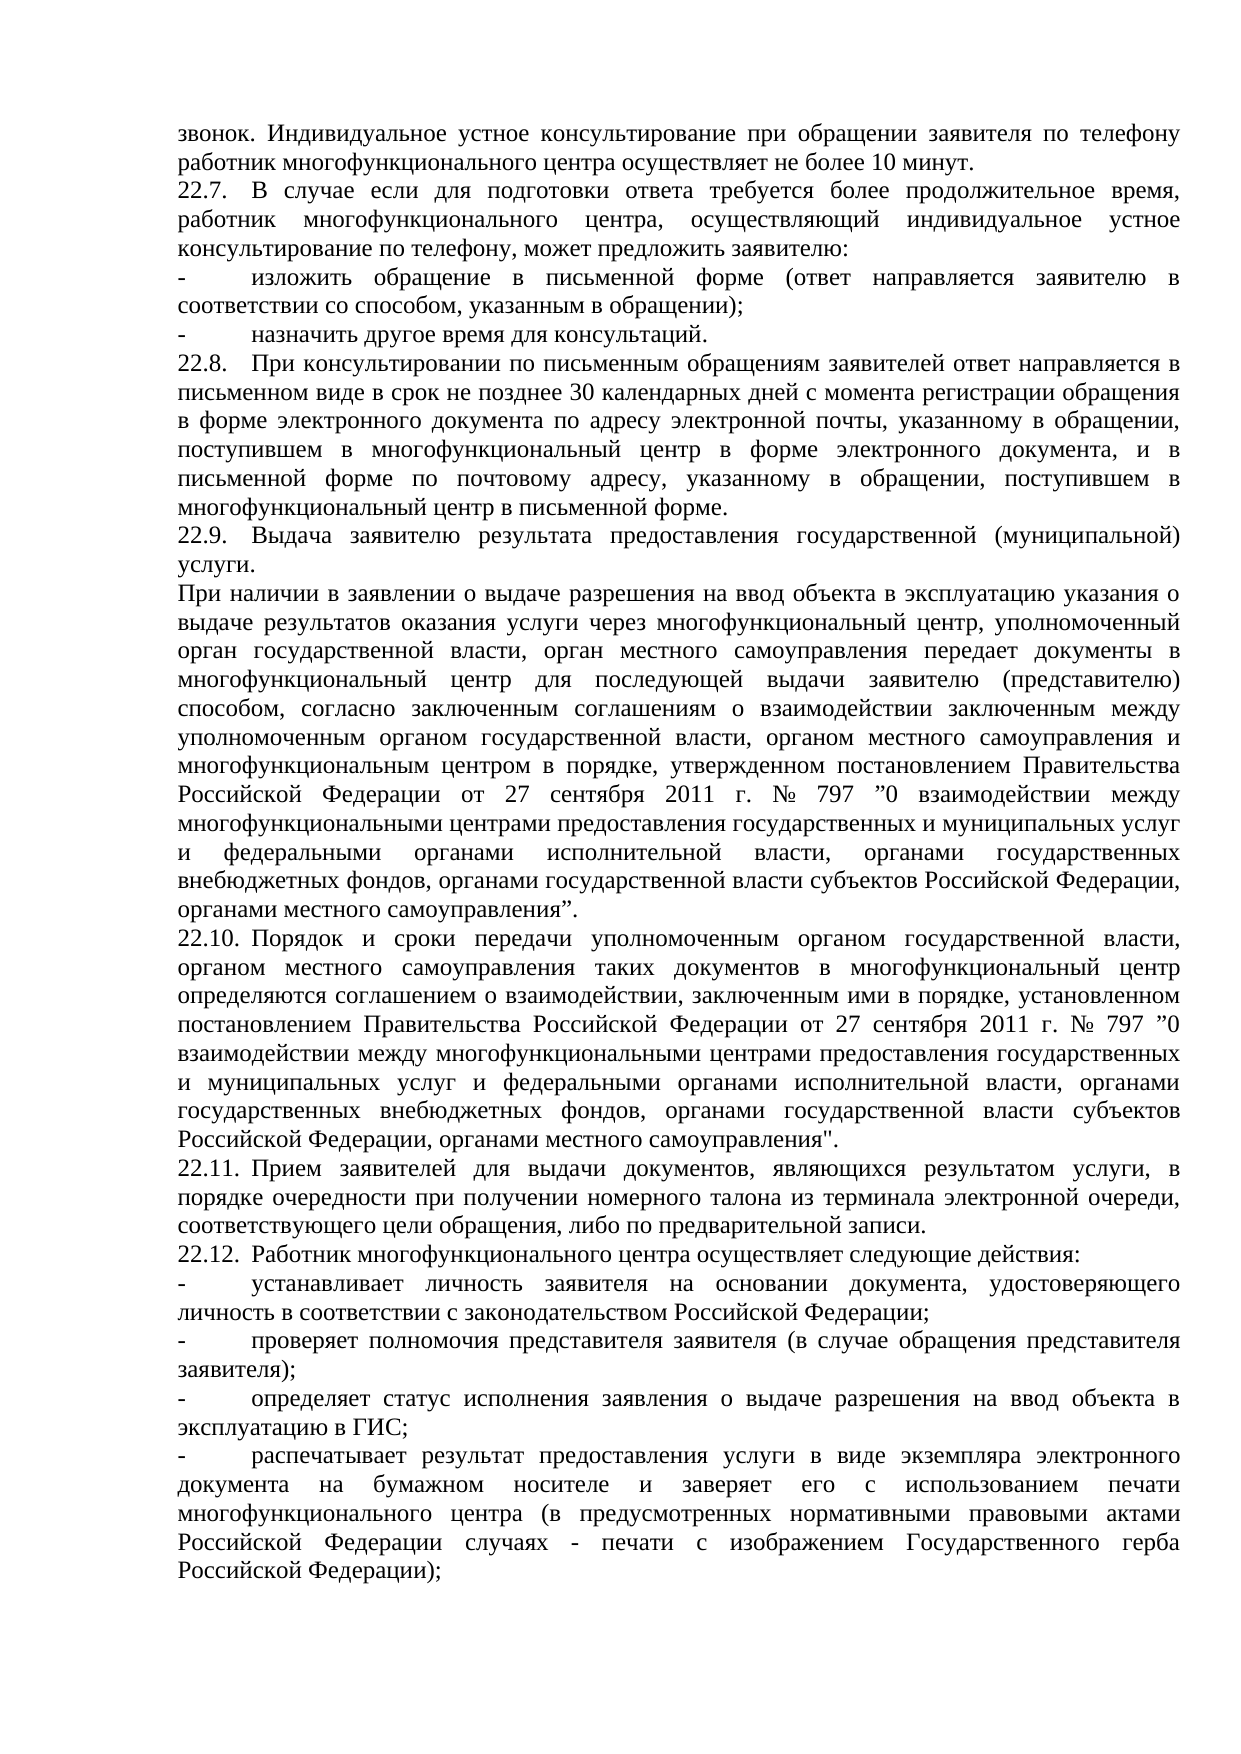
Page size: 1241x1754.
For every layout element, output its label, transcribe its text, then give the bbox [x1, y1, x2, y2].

text 22.8. При консультировании по письменным обращениям заявителей ответ направляется в письменном виде в срок не позднее 30 календарных дней с момента регистрации обращения в форме электронного документа по адресу электронной почты, указанному в обращении, поступившем в многофункциональный центр в форме электронного документа, и в письменной форме по почтовому адресу, указанному в обращении, поступившем в многофункциональный центр в письменной форме. [177, 348, 1181, 521]
text 22.12. Работник многофункционального центра осуществляет следующие действия: [177, 1239, 1181, 1268]
text - проверяет полномочия представителя заявителя (в случае обращения представителя заявителя); [177, 1326, 1181, 1383]
text 22.7. В случае если для подготовки ответа требуется более продолжительное время, работник многофункционального центра, осуществляющий индивидуальное устное консультирование по телефону, может предложить заявителю: [177, 176, 1181, 262]
text - изложить обращение в письменной форме (ответ направляется заявителю в соответствии со способом, указанным в обращении); [177, 262, 1181, 319]
text 22.10. Порядок и сроки передачи уполномоченным органом государственной власти, органом местного самоуправления таких документов в многофункциональный центр определяются соглашением о взаимодействии, заключенным ими в порядке, установленном постановлением Правительства Российской Федерации от 27 сентября 2011 г. № 797 ”0 взаимодействии между многофункциональными центрами предоставления государственных и муниципальных услуг и федеральными органами исполнительной власти, органами государственных внебюджетных фондов, органами государственной власти субъектов Российской Федерации, органами местного самоуправления". [177, 923, 1181, 1153]
text - распечатывает результат предоставления услуги в виде экземпляра электронного документа на бумажном носителе и заверяет его с использованием печати многофункционального центра (в предусмотренных нормативными правовыми актами Российской Федерации случаях - печати с изображением Государственного герба Российской Федерации); [177, 1441, 1181, 1584]
text - определяет статус исполнения заявления о выдаче разрешения на ввод объекта в эксплуатацию в ГИС; [177, 1383, 1181, 1441]
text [177, 118, 1181, 176]
text 22.9. Выдача заявителю результата предоставления государственной (муниципальной) услуги. [177, 521, 1181, 578]
text - назначить другое время для консультаций. [177, 319, 1181, 348]
text - устанавливает личность заявителя на основании документа, удостоверяющего личность в соответствии с законодательством Российской Федерации; [177, 1268, 1181, 1326]
text 22.11. Прием заявителей для выдачи документов, являющихся результатом услуги, в порядке очередности при получении номерного талона из терминала электронной очереди, соответствующего цели обращения, либо по предварительной записи. [177, 1153, 1181, 1239]
text При наличии в заявлении о выдаче разрешения на ввод объекта в эксплуатацию указания о выдаче результатов оказания услуги через многофункциональный центр, уполномоченный орган государственной власти, орган местного самоуправления передает документы в многофункциональный центр для последующей выдачи заявителю (представителю) способом, согласно заключенным соглашениям о взаимодействии заключенным между уполномоченным органом государственной власти, органом местного самоуправления и многофункциональным центром в порядке, утвержденном постановлением Правительства Российской Федерации от 27 сентября 2011 г. № 797 ”0 взаимодействии между многофункциональными центрами предоставления государственных и муниципальных услуг и федеральными органами исполнительной власти, органами государственных внебюджетных фондов, органами государственной власти субъектов Российской Федерации, органами местного самоуправления”. [177, 578, 1181, 923]
